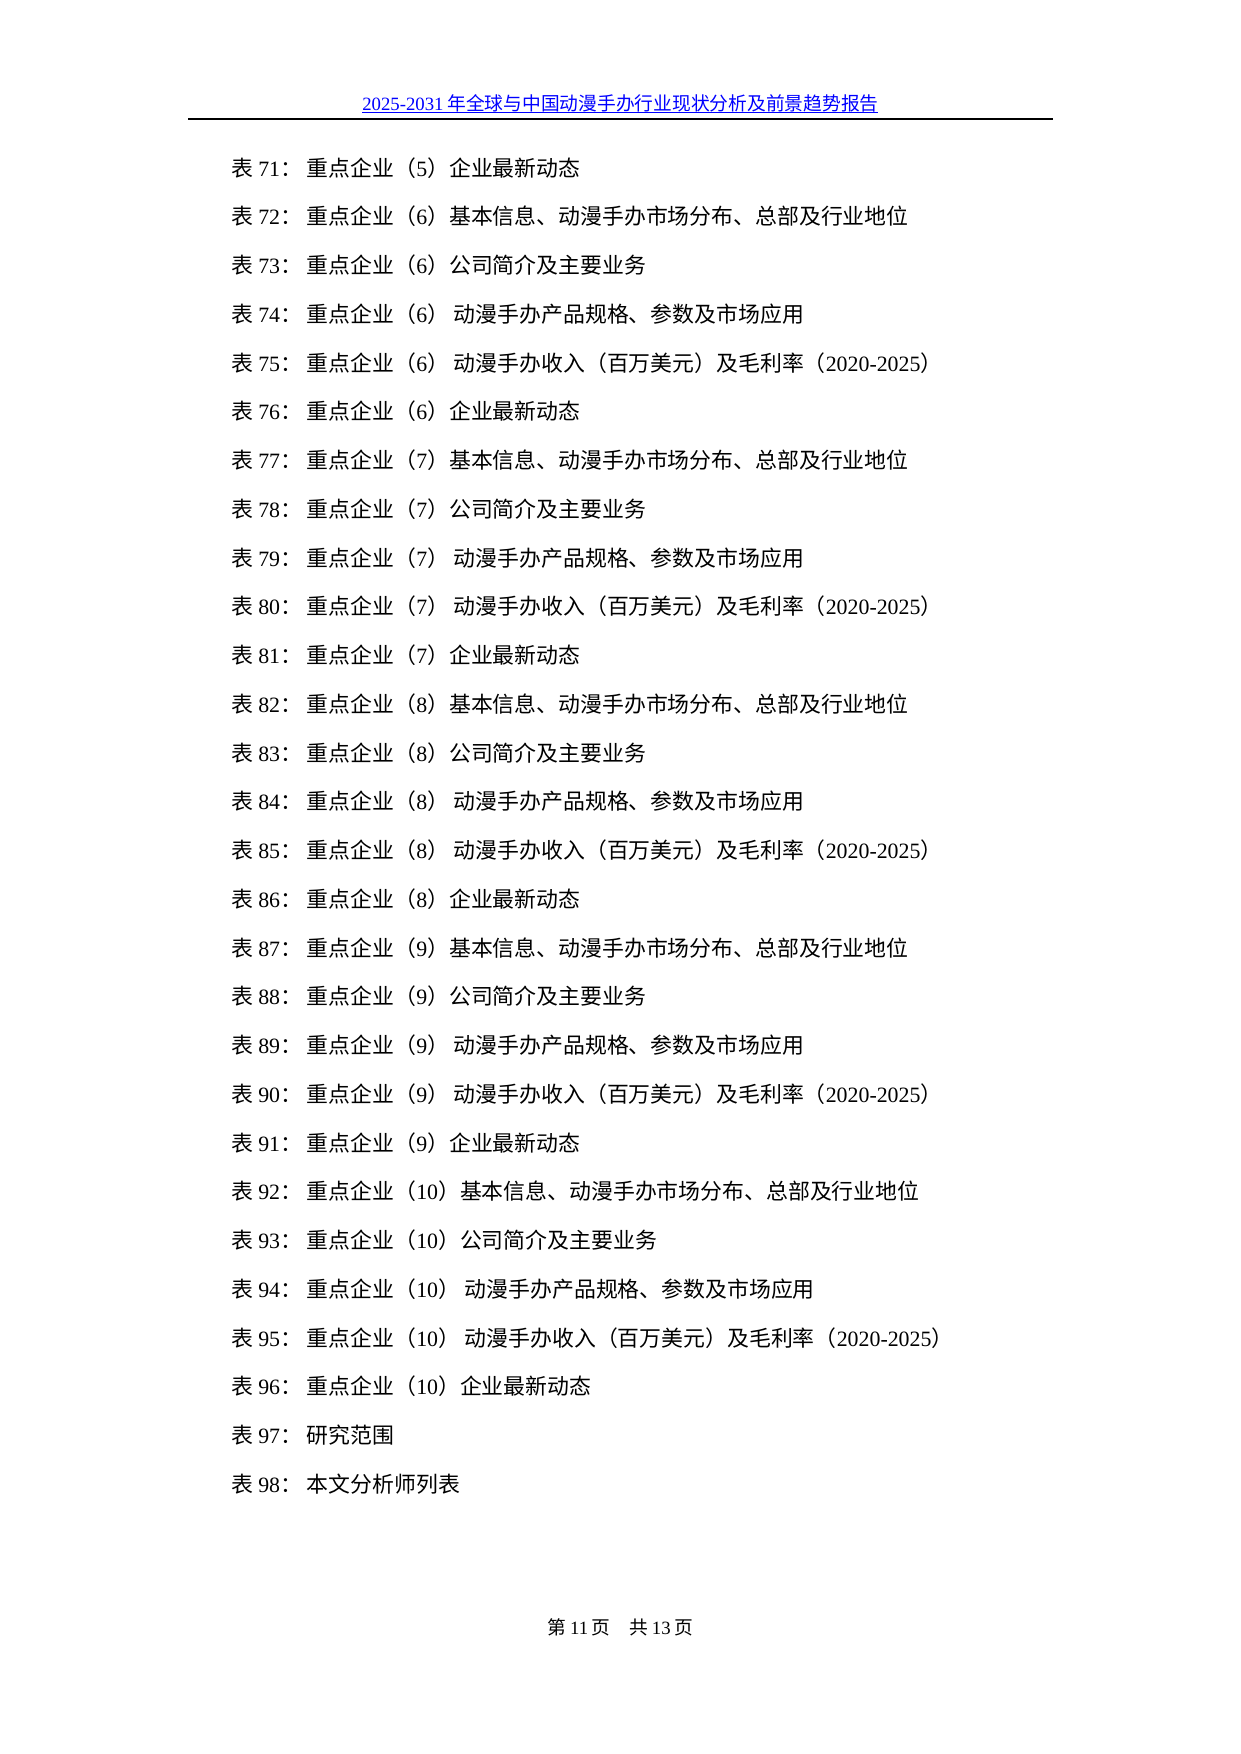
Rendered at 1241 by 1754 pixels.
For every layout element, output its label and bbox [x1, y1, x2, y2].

text [187, 150, 1053, 1499]
